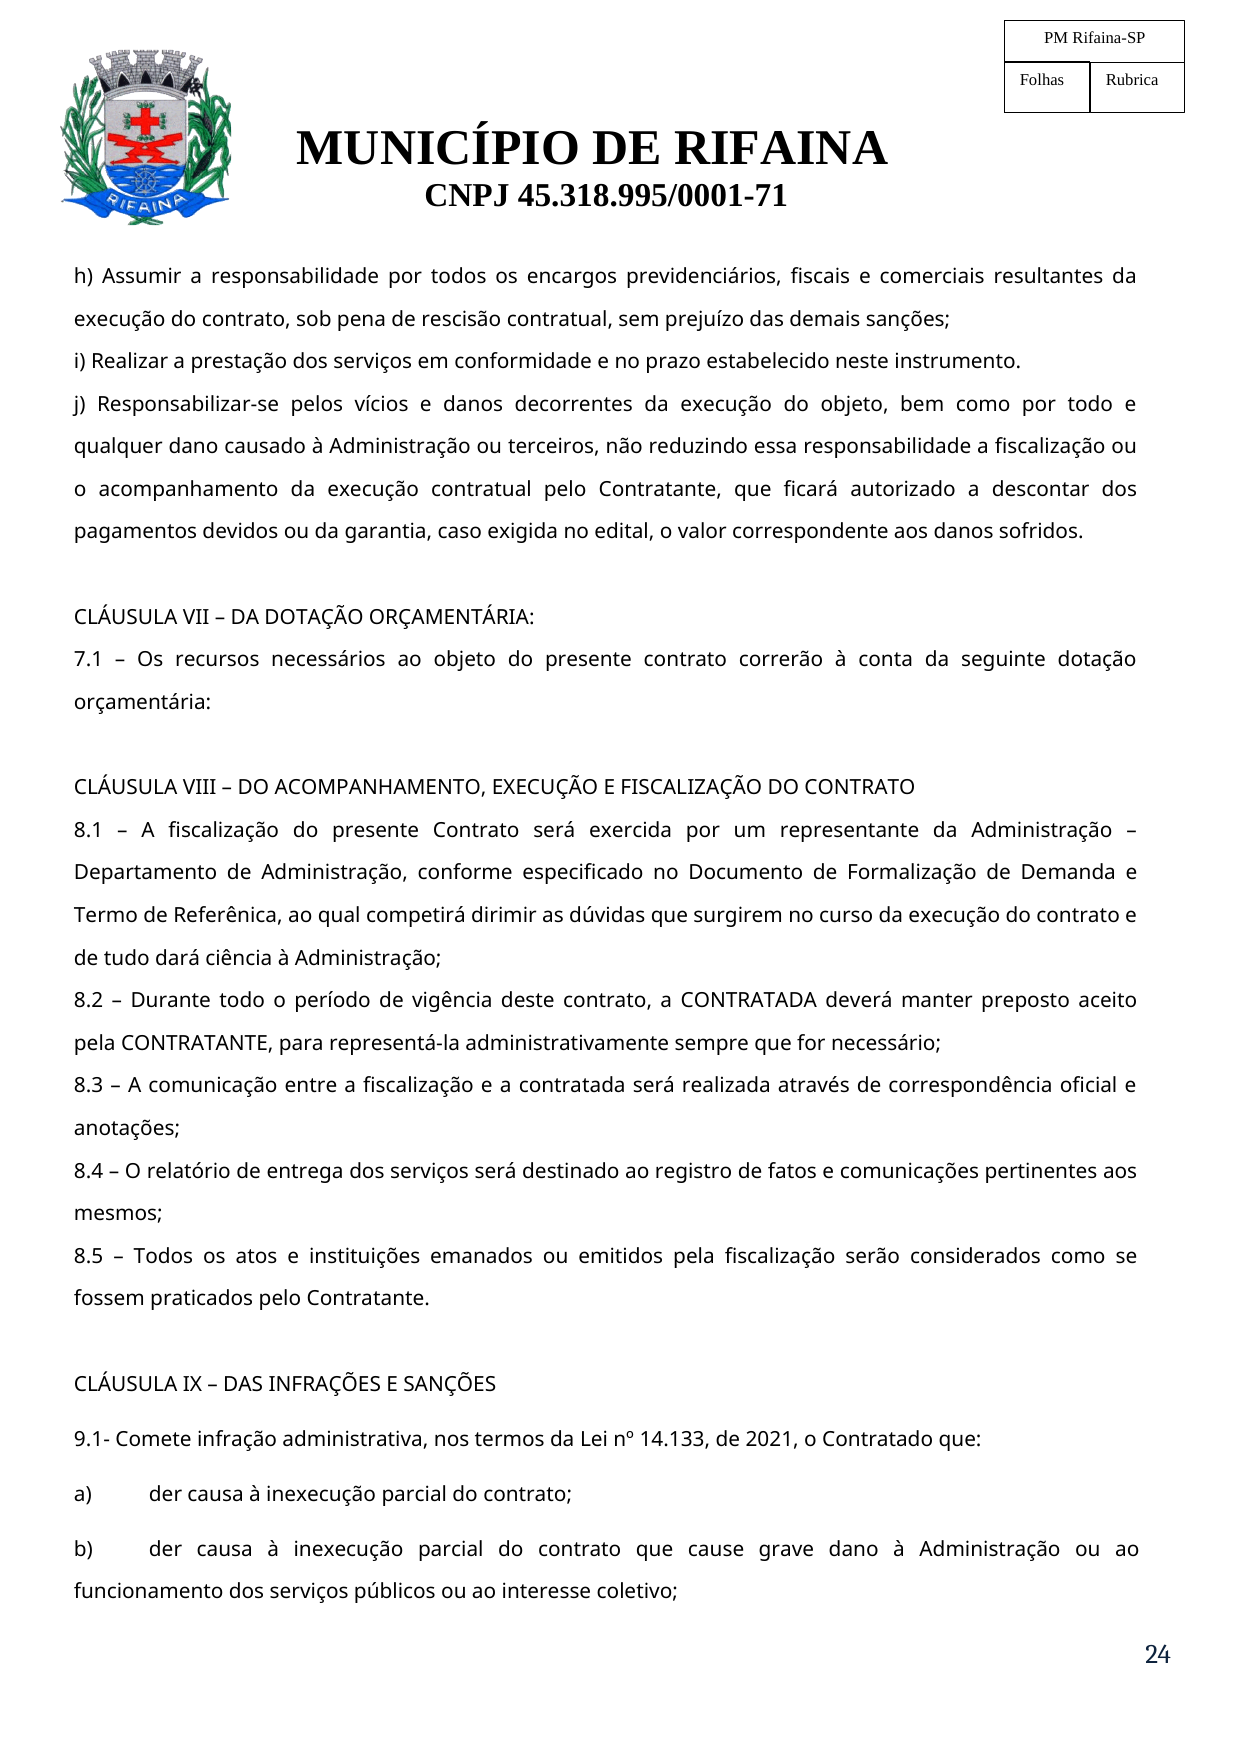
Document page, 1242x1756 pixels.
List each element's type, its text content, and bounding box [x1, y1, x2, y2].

list der causa à inexecução parcial do contrato que cause grave dano à Administração ou ao funcionamento dos serviços públicos ou ao interesse coletivo; [74, 1534, 1141, 1605]
text CLÁUSULA VIII – DO ACOMPANHAMENTO, EXECUÇÃO E FISCALIZAÇÃO DO CONTRATO [74, 772, 1138, 801]
text 7.1 – Os recursos necessários ao objeto do presente contrato correrão à conta da seguinte dotação orçamentária: [74, 644, 1138, 716]
picture [59, 47, 232, 226]
text i) Realizar a prestação dos serviços em conformidade e no prazo estabelecido neste instrumento. [74, 346, 1138, 375]
text 8.1 – A fiscalização do presente Contrato será exercida por um representante da Administração – Departamento de Administração, conforme especificado no Documento de Formalização de Demanda e Termo de Referênica, ao qual competirá dirimir as dúvidas que surgirem no curso da execução do contrato e de tudo dará ciência à Administração; [74, 815, 1138, 971]
text 8.2 – Durante todo o período de vigência deste contrato, a CONTRATADA deverá manter preposto aceito pela CONTRATANTE, para representá-la administrativamente sempre que for necessário; [74, 985, 1138, 1056]
text CLÁUSULA VII – DA DOTAÇÃO ORÇAMENTÁRIA: [74, 602, 1138, 630]
text 9.1- Comete infração administrativa, nos termos da Lei nº 14.133, de 2021, o Contratado que: [74, 1424, 1138, 1452]
text h) Assumir a responsabilidade por todos os encargos previdenciários, fiscais e comerciais resultantes da execução do contrato, sob pena de rescisão contratual, sem prejuízo das demais sanções; [74, 261, 1138, 332]
text 8.5 – Todos os atos e instituições emanados ou emitidos pela fiscalização serão considerados como se fossem praticados pelo Contratante. [74, 1241, 1138, 1312]
text j) Responsabilizar-se pelos vícios e danos decorrentes da execução do objeto, bem como por todo e qualquer dano causado à Administração ou terceiros, não reduzindo essa responsabilidade a fiscalização ou o acompanhamento da execução contratual pelo Contratante, que ficará autorizado a descontar dos pagamentos devidos ou da garantia, caso exigida no edital, o valor correspondente aos danos sofridos. [74, 389, 1138, 545]
text 8.3 – A comunicação entre a fiscalização e a contratada será realizada através de correspondência oficial e anotações; [74, 1071, 1138, 1142]
text CLÁUSULA IX – DAS INFRAÇÕES E SANÇÕES [74, 1369, 1138, 1397]
list der causa à inexecução parcial do contrato; [74, 1479, 1141, 1507]
text 8.4 – O relatório de entrega dos serviços será destinado ao registro de fatos e comunicações pertinentes aos mesmos; [74, 1156, 1138, 1227]
